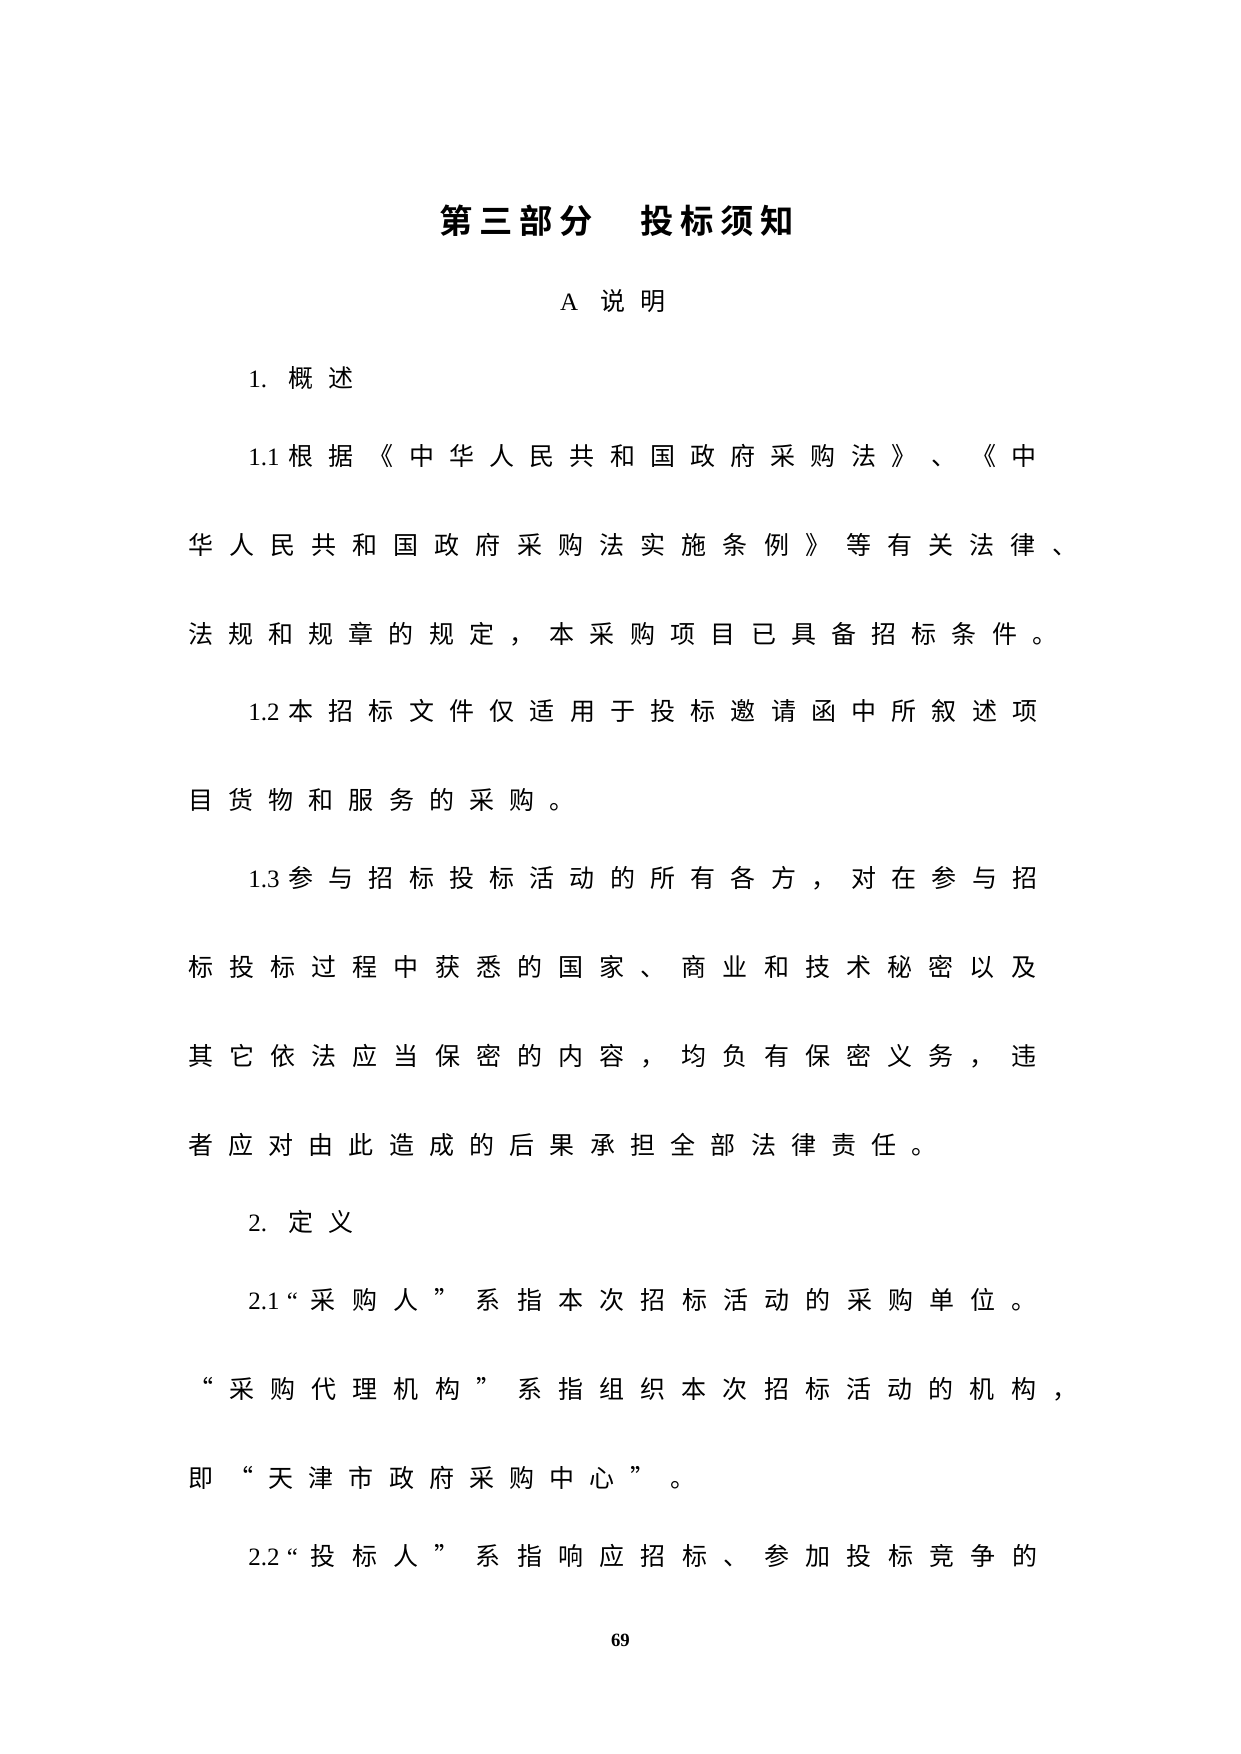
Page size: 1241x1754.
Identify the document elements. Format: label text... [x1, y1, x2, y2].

text A 说明 [188, 269, 1052, 329]
text 1.3 参与招标投标活动的所有各方，对在参与招标投标过程中获悉的国家、商业和技术秘密以及其它依法应当保密的内容，均负有保密义务，违者应对由此造成的后果承担全部法律责任。 [188, 847, 1052, 1173]
text 1.2 本招标文件仅适用于投标邀请函中所叙述项目货物和服务的采购。 [188, 680, 1052, 828]
text 1.1 根据《中华人民共和国政府采购法》、《中华人民共和国政府采购法实施条例》等有关法律、法规和规章的规定，本采购项目已具备招标条件。 [188, 424, 1052, 662]
text 2. 定义 [188, 1191, 1052, 1251]
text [188, 1524, 1052, 1584]
text 1. 概述 [188, 347, 1052, 406]
subtitle 第三部分 投标须知 [188, 189, 1052, 249]
text 2.1 “采购人”系指本次招标活动的采购单位。“采购代理机构”系指组织本次招标活动的机构，即“天津市政府采购中心”。 [188, 1269, 1052, 1506]
